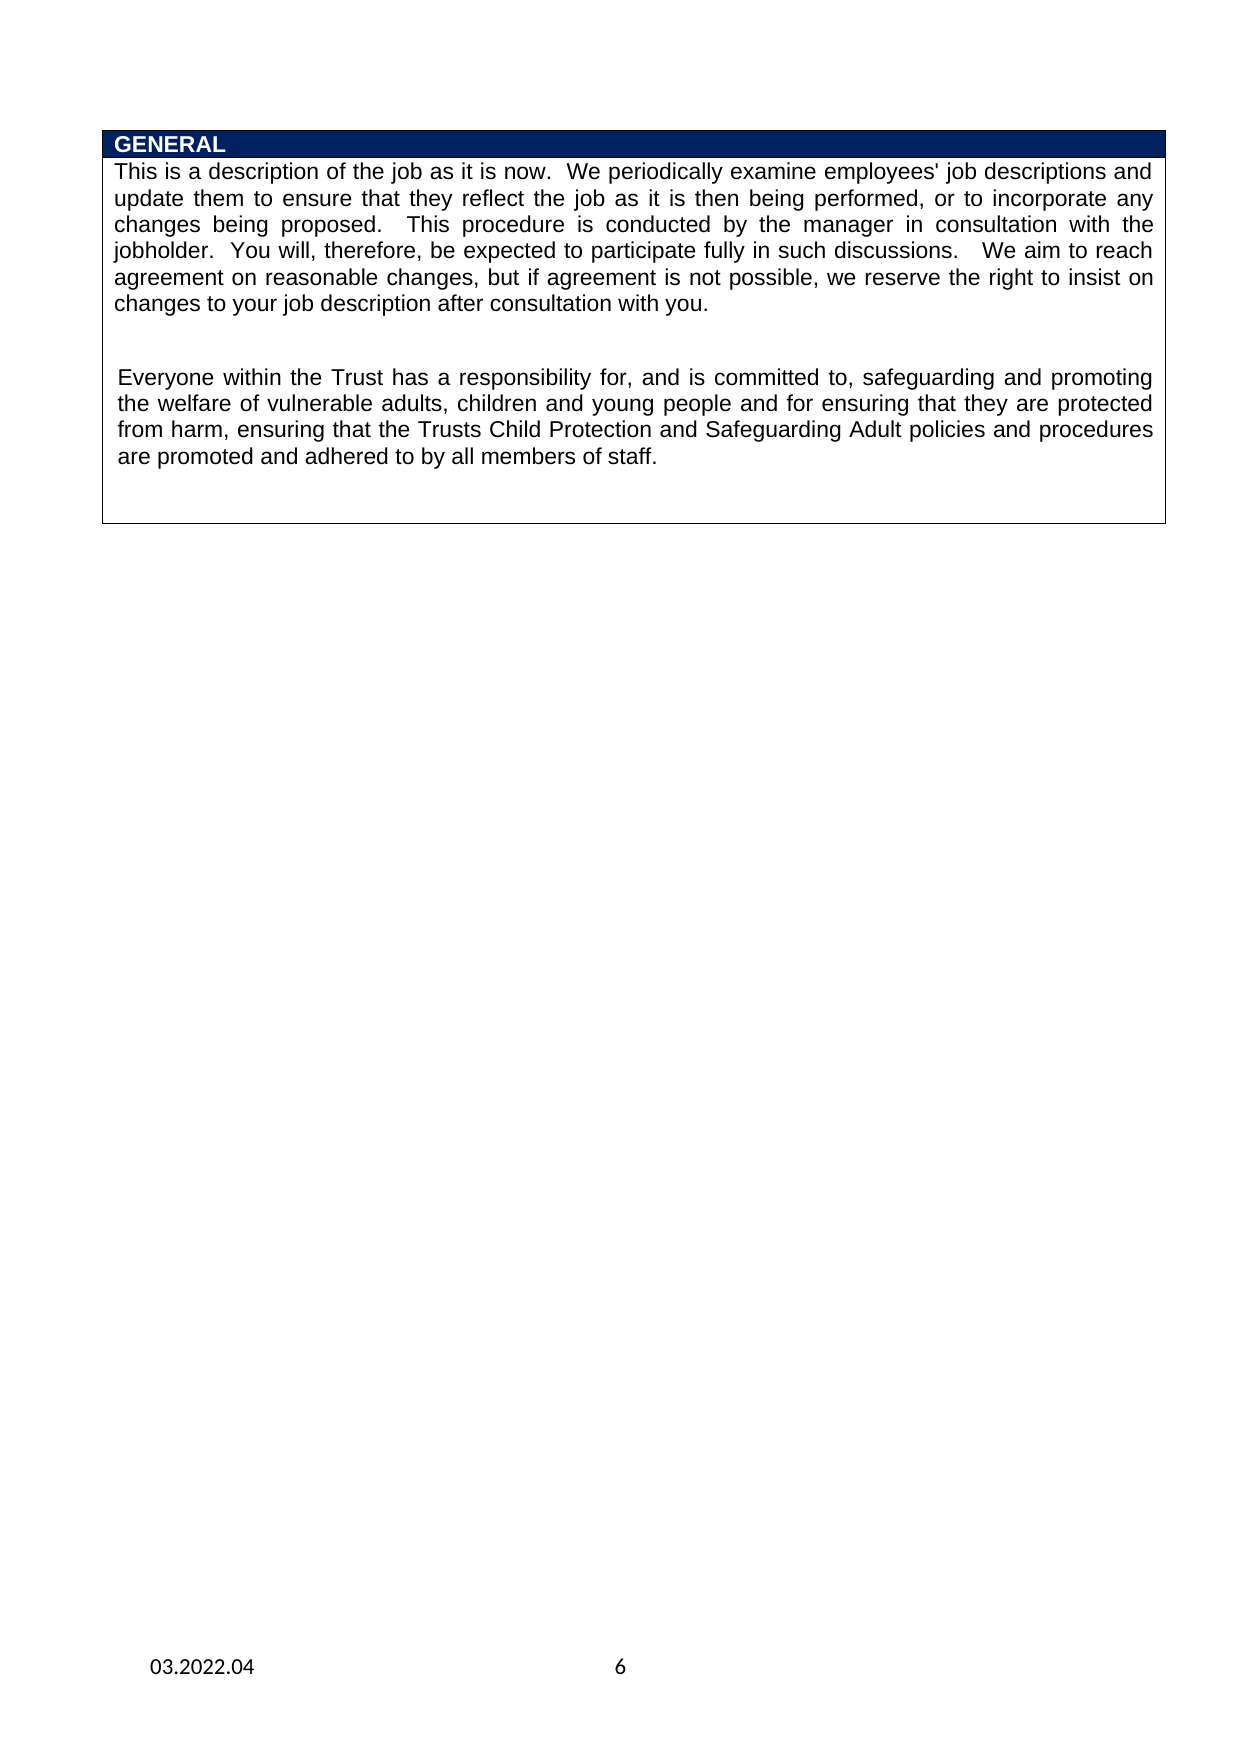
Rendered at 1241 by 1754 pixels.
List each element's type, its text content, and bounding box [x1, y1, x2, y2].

table_cell GENERAL [103, 131, 1165, 157]
table_cell This is a description of the job as it is now. We periodically examine employees' job descriptions and update them to ensure that they reflect the job as it is then being performed, or to incorporate any changes being proposed. This procedure is conducted by the manager in consultation with the jobholder. You will, therefore, be expected to participate fully in such discussions. We aim to reach agreement on reasonable changes, but if agreement is not possible, we reserve the right to insist on changes to your job description after consultation with you. Everyone within the Trust has a responsibility for, and is committed to, safeguarding and promoting the welfare of vulnerable adults, children and young people and for ensuring that they are protected from harm, ensuring that the Trusts Child Protection and Safeguarding Adult policies and procedures are promoted and adhered to by all members of staff. [103, 158, 1165, 523]
